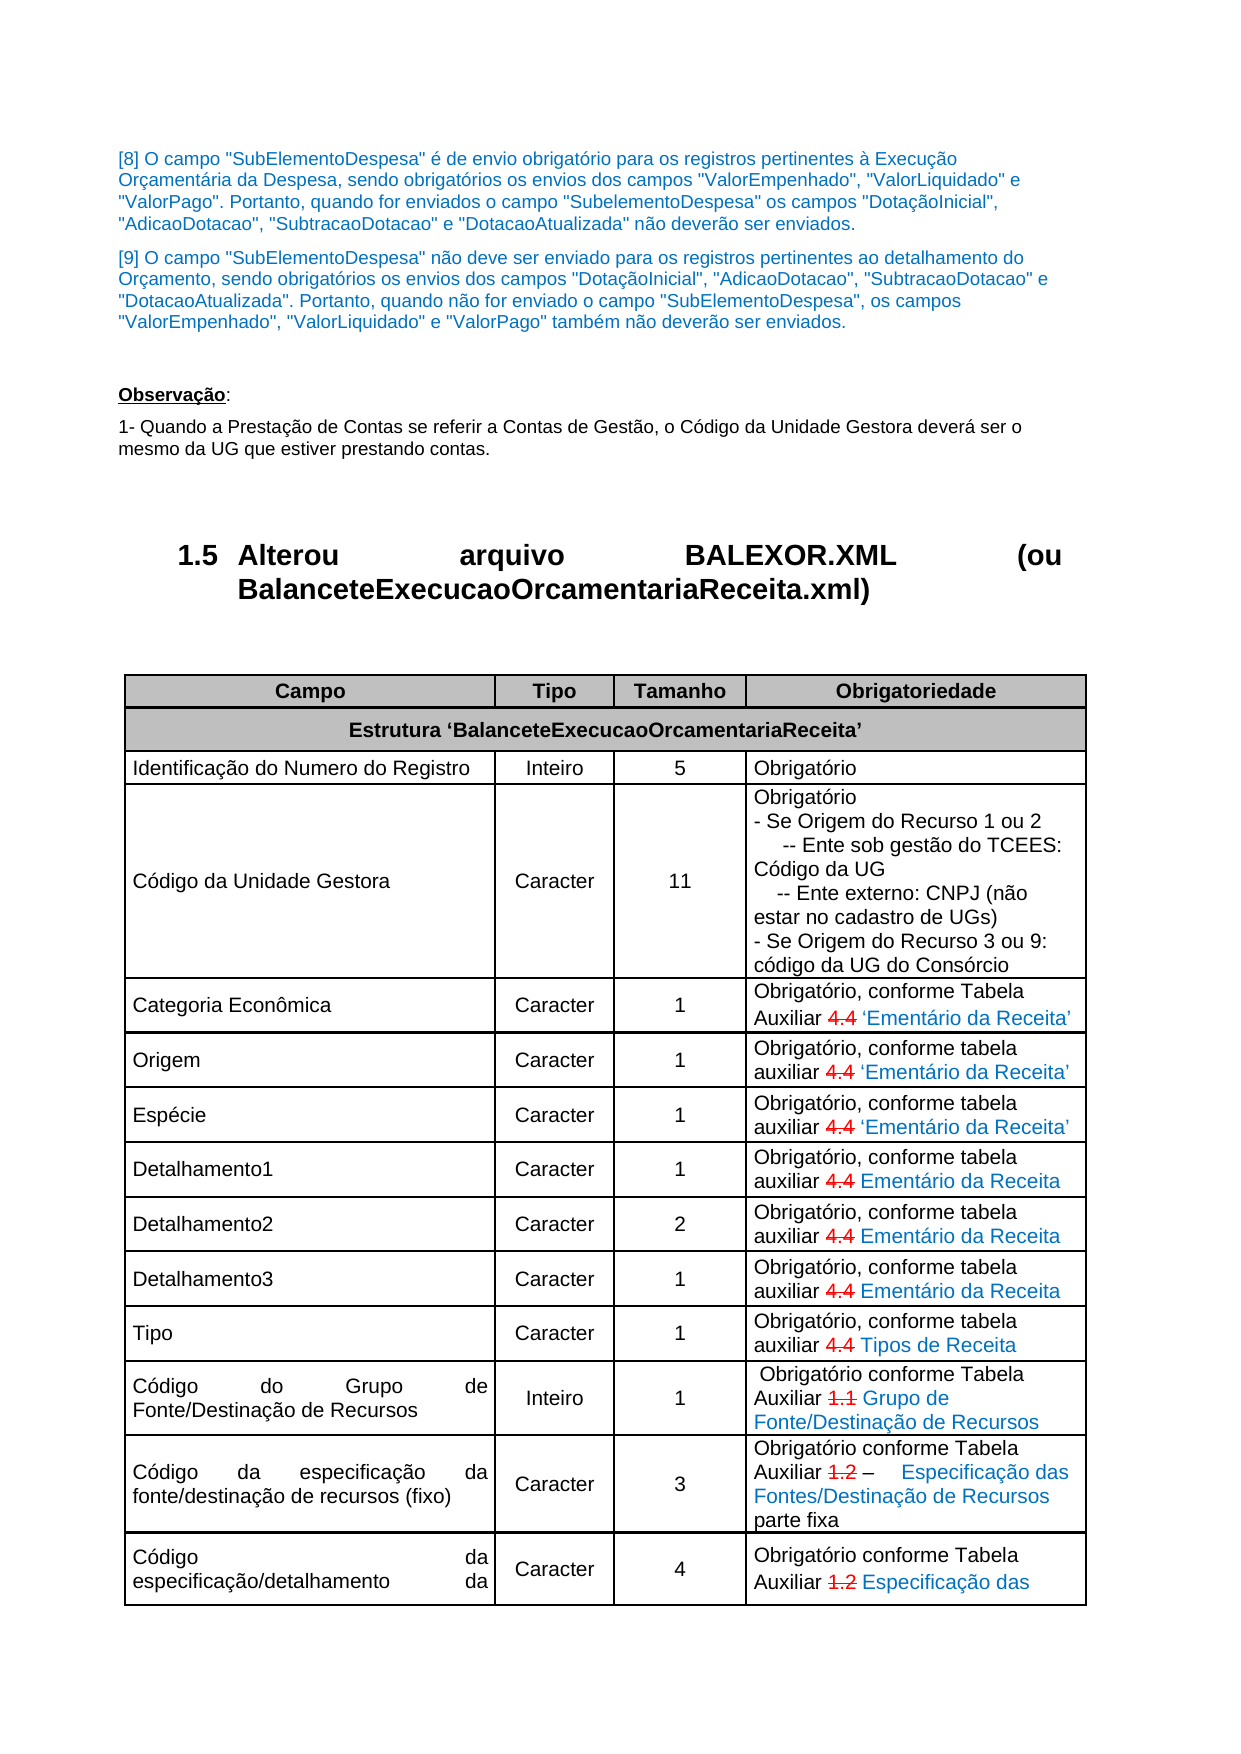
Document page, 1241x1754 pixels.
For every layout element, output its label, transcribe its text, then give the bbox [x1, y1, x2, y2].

subtitle Alterou arquivo BALEXOR.XML (ou BalanceteExecucaoOrcamentariaReceita.xml) [177, 538, 1063, 606]
table_cell Obrigatório [747, 752, 1085, 783]
table_header Obrigatoriedade [747, 676, 1085, 706]
table_cell Caracter [496, 1436, 613, 1531]
table_cell Inteiro [496, 1362, 613, 1433]
table_cell 1 [615, 1362, 745, 1433]
table_cell Caracter [496, 979, 613, 1031]
table_cell Inteiro [496, 752, 613, 783]
table_cell Obrigatório, conforme Tabela Auxiliar 4.4 ‘Ementário da Receita’ [747, 979, 1085, 1031]
text [9] O campo "SubElementoDespesa" não deve ser enviado para os registros pertinentes ao detalhamento do Orçamento, sendo obrigatórios os envios dos campos "DotaçãoInicial", "AdicaoDotacao", "SubtracaoDotacao" e "DotacaoAtualizada". Portanto, quando não for enviado o campo "SubElementoDespesa", os campos "ValorEmpenhado", "ValorLiquidado" e "ValorPago" também não deverão ser enviados. [118, 246, 1063, 333]
table_cell Código da Unidade Gestora [126, 785, 494, 977]
table_cell Origem [126, 1034, 494, 1086]
table_cell Obrigatório, conforme tabela auxiliar 4.4 ‘Ementário da Receita’ [747, 1034, 1085, 1086]
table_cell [126, 1534, 494, 1604]
table_cell 3 [615, 1436, 745, 1531]
table_cell Caracter [496, 1307, 613, 1359]
table_cell Obrigatório - Se Origem do Recurso 1 ou 2 -- Ente sob gestão do TCEES: Código da UG -- Ente externo: CNPJ (não estar no cadastro de UGs) - Se Origem do Recurso 3 ou 9: código da UG do Consórcio [747, 785, 1085, 977]
table_cell 4 [615, 1534, 745, 1604]
table_cell Detalhamento3 [126, 1252, 494, 1305]
table_cell Obrigatório, conforme tabela auxiliar 4.4 Tipos de Receita [747, 1307, 1085, 1359]
table_cell 1 [615, 1088, 745, 1141]
table_cell Tipo [126, 1307, 494, 1359]
table_cell Caracter [496, 1534, 613, 1604]
table_cell Obrigatório, conforme tabela auxiliar 4.4 Ementário da Receita [747, 1143, 1085, 1196]
table_cell 1 [615, 1307, 745, 1359]
table_cell Código do Grupo de Fonte/Destinação de Recursos [126, 1362, 494, 1433]
table_header Campo [126, 676, 494, 706]
text [8] O campo "SubElementoDespesa" é de envio obrigatório para os registros pertinentes à Execução Orçamentária da Despesa, sendo obrigatórios os envios dos campos "ValorEmpenhado", "ValorLiquidado" e "ValorPago". Portanto, quando for enviados o campo "SubelementoDespesa" os campos "DotaçãoInicial", "AdicaoDotacao", "SubtracaoDotacao" e "DotacaoAtualizada" não deverão ser enviados. [118, 148, 1063, 234]
table_cell Detalhamento2 [126, 1198, 494, 1250]
table_cell Obrigatório, conforme tabela auxiliar 4.4 Ementário da Receita [747, 1252, 1085, 1305]
table_cell Caracter [496, 1034, 613, 1086]
table_cell 1 [615, 979, 745, 1031]
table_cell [747, 1534, 1085, 1604]
table_cell Código da especificação da fonte/destinação de recursos (fixo) [126, 1436, 494, 1531]
table_header Tamanho [615, 676, 745, 706]
table_cell Caracter [496, 785, 613, 977]
table_header Tipo [496, 676, 613, 706]
table_cell Obrigatório, conforme tabela auxiliar 4.4 ‘Ementário da Receita’ [747, 1088, 1085, 1141]
table_cell 5 [615, 752, 745, 783]
table_cell Obrigatório, conforme tabela auxiliar 4.4 Ementário da Receita [747, 1198, 1085, 1250]
table_cell Caracter [496, 1252, 613, 1305]
table_cell Estrutura ‘BalanceteExecucaoOrcamentariaReceita’ [126, 709, 1085, 750]
table_cell 1 [615, 1143, 745, 1196]
table_cell Identificação do Numero do Registro [126, 752, 494, 783]
table_cell 1 [615, 1034, 745, 1086]
table_cell Espécie [126, 1088, 494, 1141]
table_cell Caracter [496, 1198, 613, 1250]
table_cell 1 [615, 1252, 745, 1305]
table_cell Caracter [496, 1143, 613, 1196]
table_cell Detalhamento1 [126, 1143, 494, 1196]
table_cell Obrigatório conforme Tabela Auxiliar 1.1 Grupo de Fonte/Destinação de Recursos [747, 1362, 1085, 1433]
table_cell 11 [615, 785, 745, 977]
table_cell Categoria Econômica [126, 979, 494, 1031]
text 1- Quando a Prestação de Contas se referir a Contas de Gestão, o Código da Unidade Gestora deverá ser o mesmo da UG que estiver prestando contas. [118, 416, 1066, 459]
text Observação: [118, 384, 1063, 406]
table_cell 2 [615, 1198, 745, 1250]
table_cell Obrigatório conforme Tabela Auxiliar 1.2 – Especificação das Fontes/Destinação de Recursos parte fixa [747, 1436, 1085, 1531]
table_cell Caracter [496, 1088, 613, 1141]
